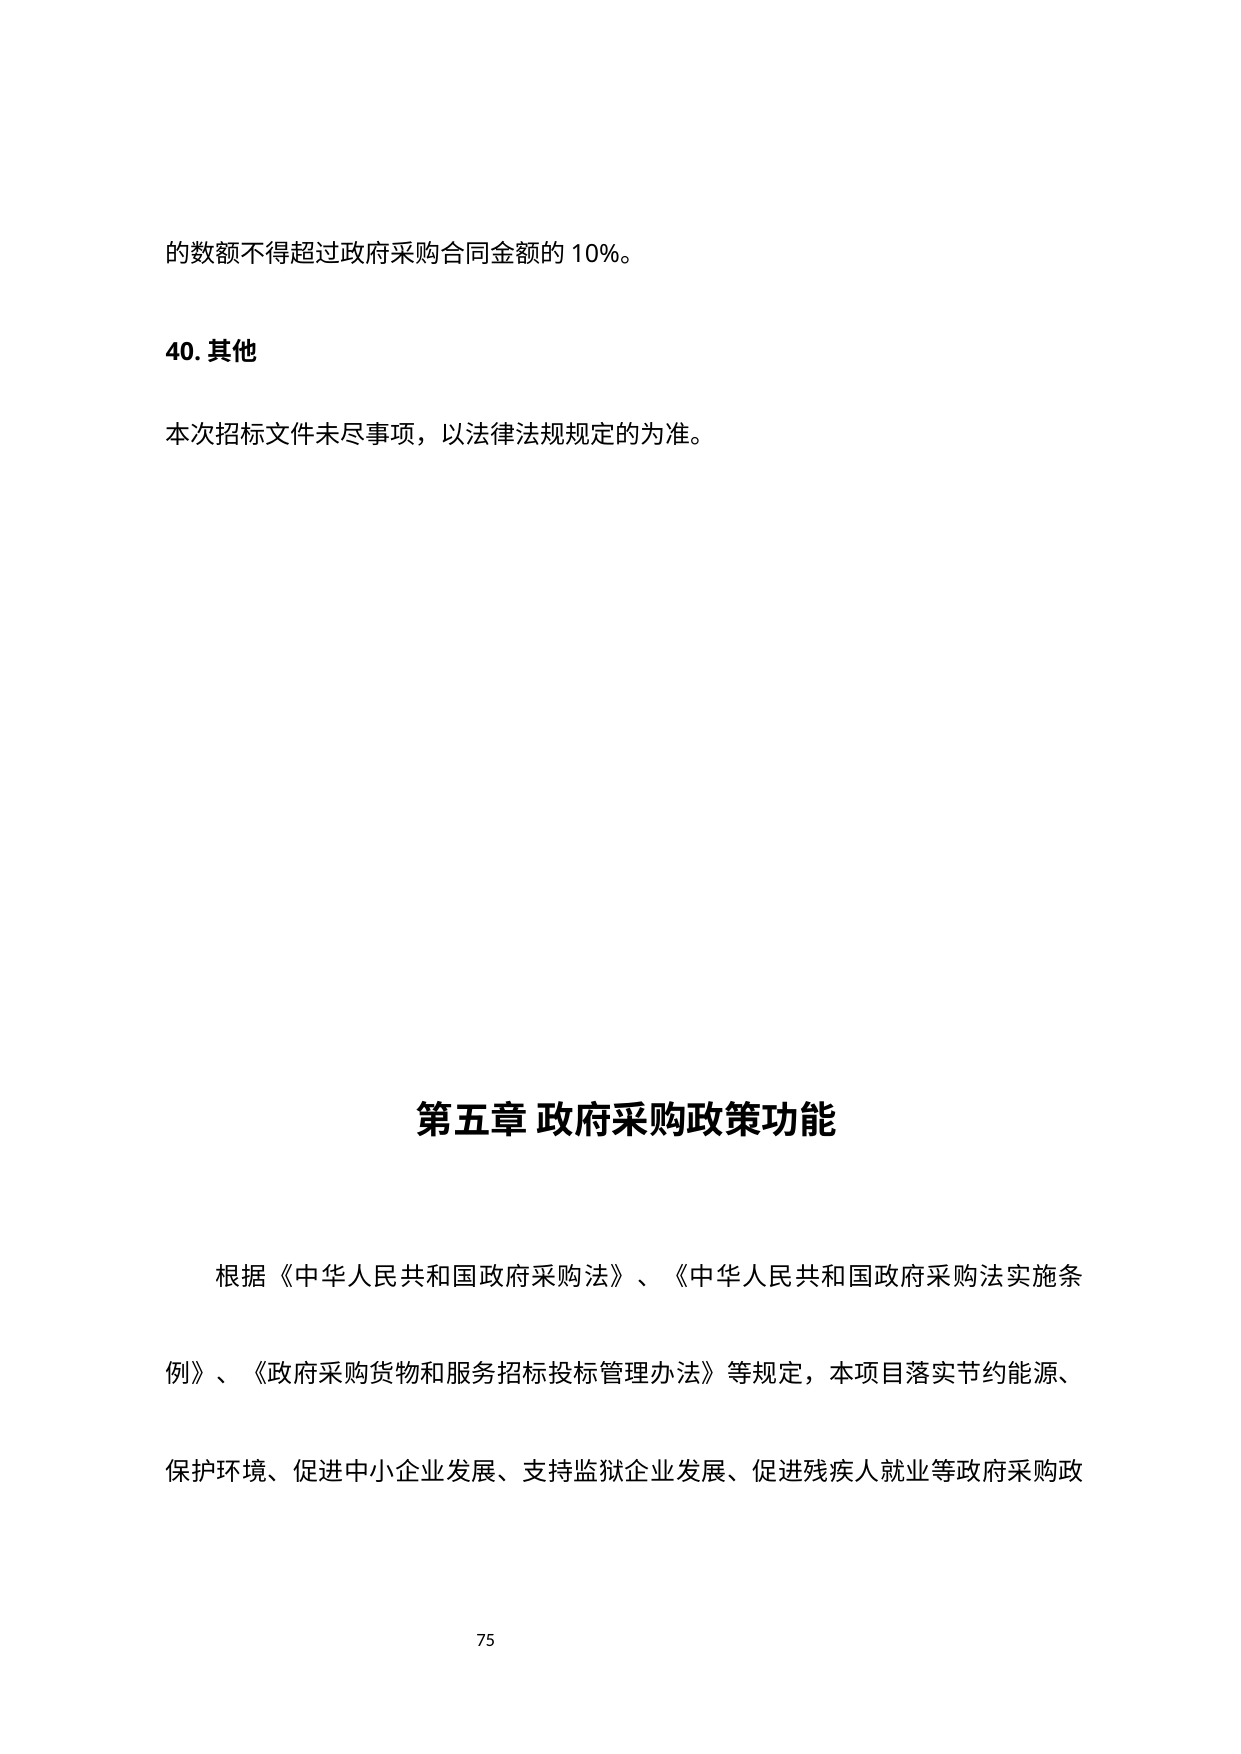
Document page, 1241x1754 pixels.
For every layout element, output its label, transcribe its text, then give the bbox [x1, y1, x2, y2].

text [165, 1242, 1087, 1502]
text 第五章 政府采购政策功能 [165, 1084, 1087, 1149]
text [165, 219, 1087, 382]
text 本次招标文件未尽事项，以法律法规规定的为准。 [165, 400, 1087, 465]
